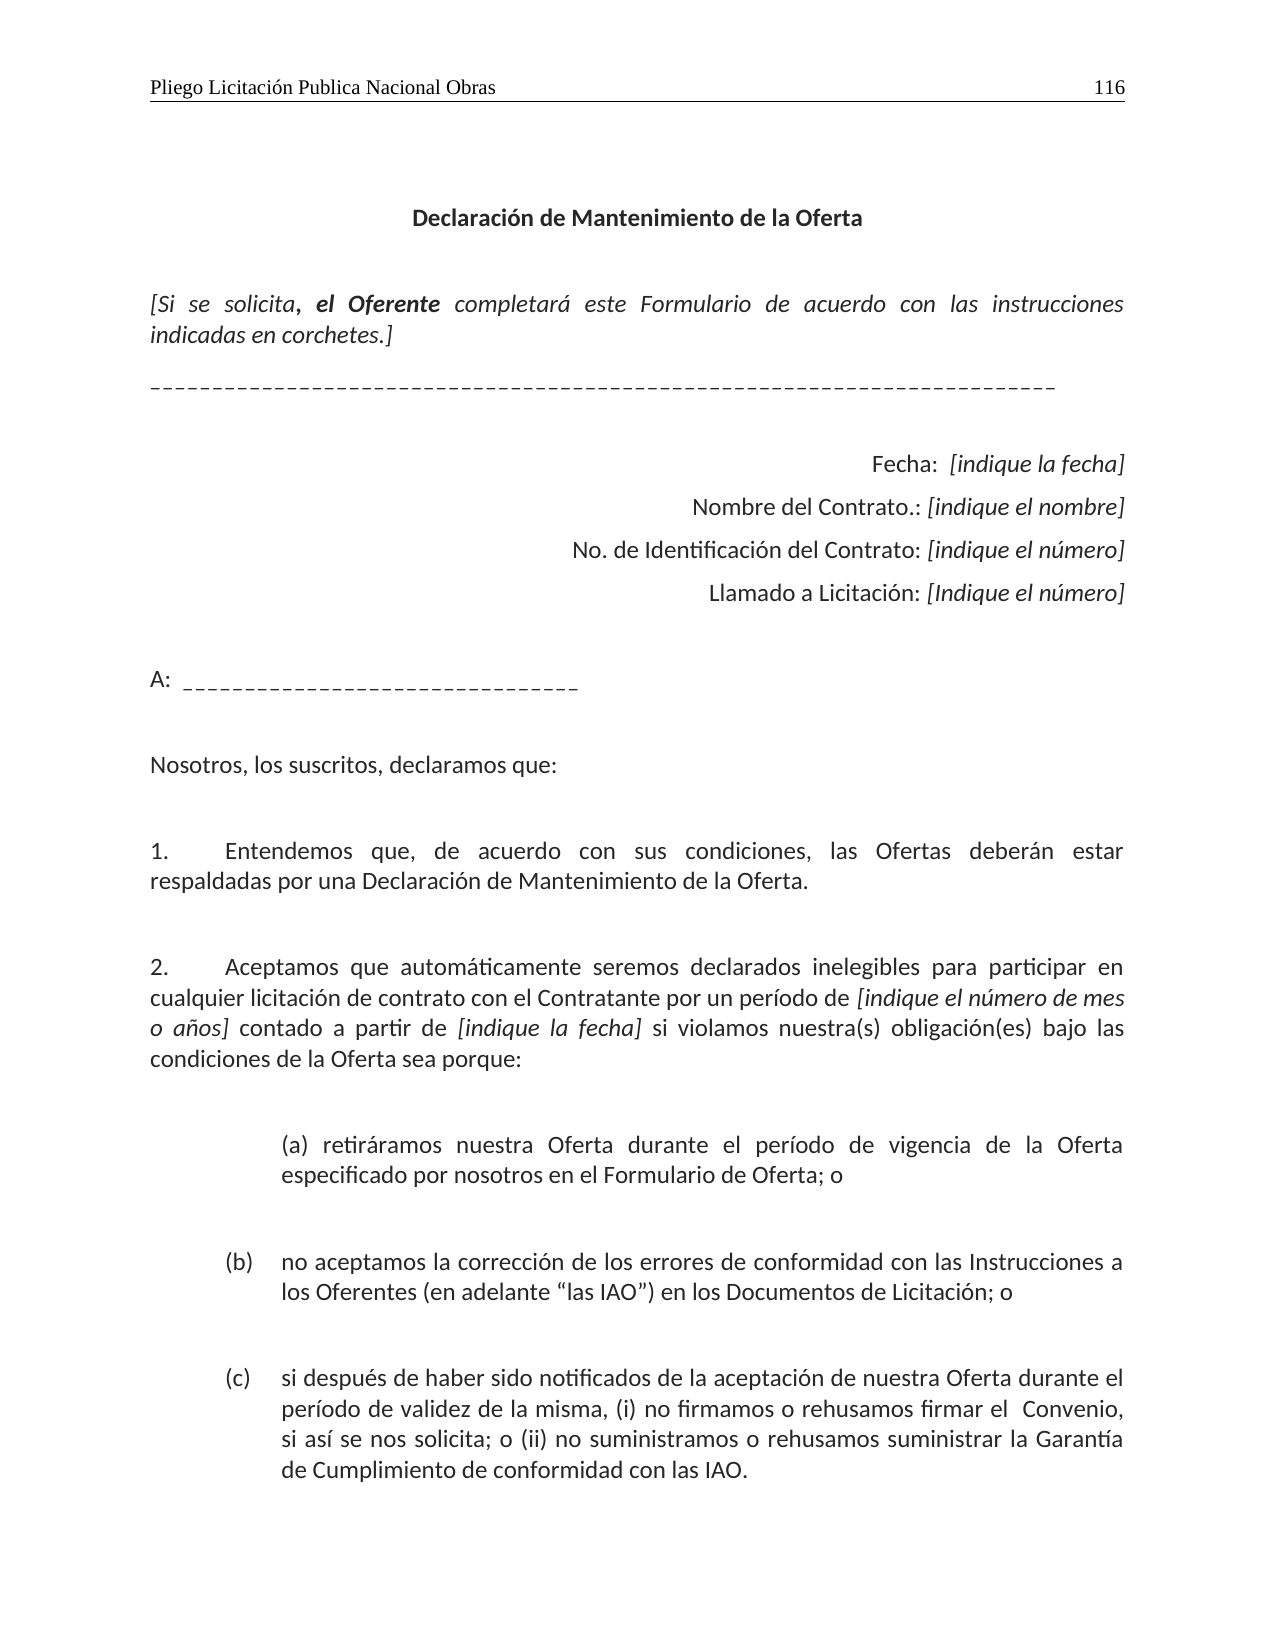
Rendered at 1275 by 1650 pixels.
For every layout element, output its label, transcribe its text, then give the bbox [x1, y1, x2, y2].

list (c) si después de haber sido notificados de la aceptación de nuestra Oferta durante el período de validez de la misma, (i) no firmamos o rehusamos firmar el Convenio, si así se nos solicita; o (ii) no suministramos o rehusamos suministrar la Garantía de Cumplimiento de conformidad con las IAO. [225, 1362, 1125, 1484]
text Nosotros, los suscritos, declaramos que: [150, 749, 1125, 779]
text Nombre del Contrato.: [indique el nombre] [150, 491, 1125, 521]
text 1. Entendemos que, de acuerdo con sus condiciones, las Ofertas deberán estar respaldadas por una Declaración de Mantenimiento de la Oferta. [150, 835, 1125, 896]
text (a) retiráramos nuestra Oferta durante el período de vigencia de la Oferta especificado por nosotros en el Formulario de Oferta; o [281, 1129, 1125, 1190]
text No. de Identificación del Contrato: [indique el número] [150, 534, 1125, 564]
text Llamado a Licitación: [Indique el número] [150, 577, 1125, 607]
text _________________________________________________________________________ [150, 362, 1125, 392]
text Declaración de Mantenimiento de la Oferta [150, 202, 1125, 233]
text [Si se solicita, el Oferente completará este Formulario de acuerdo con las instrucciones indicadas en corchetes.] [150, 288, 1125, 349]
text Fecha: [indique la fecha] [150, 448, 1125, 478]
text 2. Aceptamos que automáticamente seremos declarados inelegibles para participar en cualquier licitación de contrato con el Contratante por un período de [indique el número de mes o años] contado a partir de [indique la fecha] si violamos nuestra(s) obligación(es) bajo las condiciones de la Oferta sea porque: [150, 952, 1125, 1074]
list (b) no aceptamos la corrección de los errores de conformidad con las Instrucciones a los Oferentes (en adelante “las IAO”) en los Documentos de Licitación; o [225, 1246, 1125, 1307]
text A: ________________________________ [150, 663, 1125, 693]
